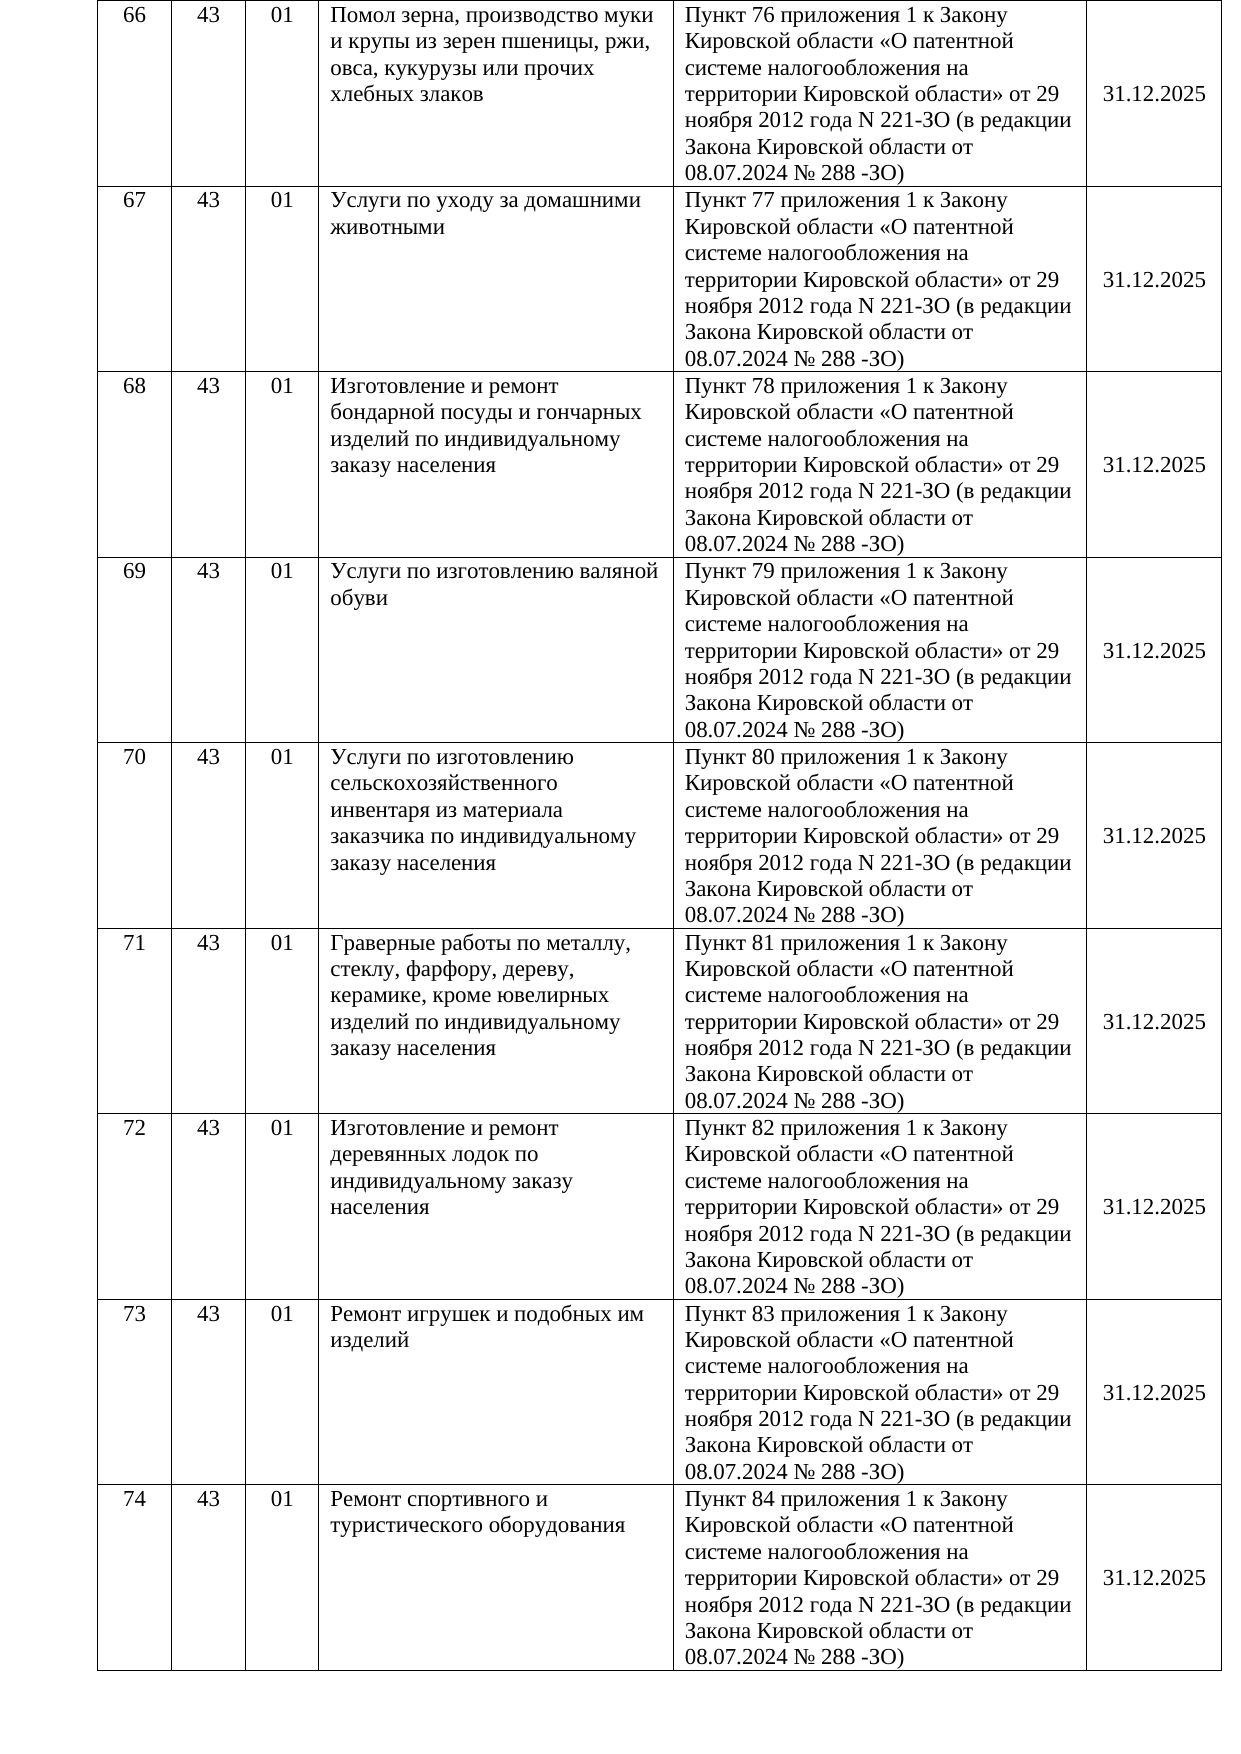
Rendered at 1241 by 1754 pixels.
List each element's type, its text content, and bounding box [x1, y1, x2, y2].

table_cell Ремонт спортивного и туристического оборудования [319, 1485, 673, 1670]
table_cell Граверные работы по металлу, стеклу, фарфору, дереву, керамике, кроме ювелирных изделий по индивидуальному заказу населения [319, 929, 673, 1113]
table_cell 31.12.2025 [1087, 1300, 1221, 1484]
table_cell 43 [172, 929, 245, 1113]
table_cell Пункт 82 приложения 1 к Закону Кировской области «О патентной системе налогообложения на территории Кировской области» от 29 ноября 2012 года N 221-ЗО (в редакции Закона Кировской области от 08.07.2024 № 288 -ЗО) [674, 1114, 1086, 1299]
table_cell 66 [98, 1, 171, 186]
table_cell 43 [172, 1, 245, 186]
table_cell 43 [172, 1300, 245, 1484]
table_cell Услуги по изготовлению валяной обуви [319, 558, 673, 742]
table_cell 70 [98, 743, 171, 928]
table_cell 43 [172, 187, 245, 371]
table_cell 01 [246, 1300, 318, 1484]
table_cell 01 [246, 1, 318, 186]
table_cell 72 [98, 1114, 171, 1299]
table_cell 73 [98, 1300, 171, 1484]
table_cell 71 [98, 929, 171, 1113]
table_cell Пункт 79 приложения 1 к Закону Кировской области «О патентной системе налогообложения на территории Кировской области» от 29 ноября 2012 года N 221-ЗО (в редакции Закона Кировской области от 08.07.2024 № 288 -ЗО) [674, 558, 1086, 742]
table_cell 43 [172, 743, 245, 928]
table_cell 31.12.2025 [1087, 1, 1221, 186]
table_cell 43 [172, 558, 245, 742]
table_cell 31.12.2025 [1087, 743, 1221, 928]
table_cell 01 [246, 743, 318, 928]
table_cell Помол зерна, производство муки и крупы из зерен пшеницы, ржи, овса, кукурузы или прочих хлебных злаков [319, 1, 673, 186]
table_cell Изготовление и ремонт деревянных лодок по индивидуальному заказу населения [319, 1114, 673, 1299]
table_cell 01 [246, 558, 318, 742]
table_cell 31.12.2025 [1087, 929, 1221, 1113]
table_cell 43 [172, 1114, 245, 1299]
table_cell 31.12.2025 [1087, 1485, 1221, 1670]
table_cell Пункт 77 приложения 1 к Закону Кировской области «О патентной системе налогообложения на территории Кировской области» от 29 ноября 2012 года N 221-ЗО (в редакции Закона Кировской области от 08.07.2024 № 288 -ЗО) [674, 187, 1086, 371]
table_cell 31.12.2025 [1087, 558, 1221, 742]
table_cell Услуги по уходу за домашними животными [319, 187, 673, 371]
table_cell 01 [246, 929, 318, 1113]
table_cell 31.12.2025 [1087, 372, 1221, 557]
table_cell 43 [172, 1485, 245, 1670]
table_cell Пункт 83 приложения 1 к Закону Кировской области «О патентной системе налогообложения на территории Кировской области» от 29 ноября 2012 года N 221-ЗО (в редакции Закона Кировской области от 08.07.2024 № 288 -ЗО) [674, 1300, 1086, 1484]
table_cell Пункт 84 приложения 1 к Закону Кировской области «О патентной системе налогообложения на территории Кировской области» от 29 ноября 2012 года N 221-ЗО (в редакции Закона Кировской области от 08.07.2024 № 288 -ЗО) [674, 1485, 1086, 1670]
table_cell Услуги по изготовлению сельскохозяйственного инвентаря из материала заказчика по индивидуальному заказу населения [319, 743, 673, 928]
table_cell 67 [98, 187, 171, 371]
table_cell 74 [98, 1485, 171, 1670]
table_cell 01 [246, 187, 318, 371]
table_cell 31.12.2025 [1087, 1114, 1221, 1299]
table_cell 69 [98, 558, 171, 742]
table_cell 43 [172, 372, 245, 557]
table_cell Пункт 81 приложения 1 к Закону Кировской области «О патентной системе налогообложения на территории Кировской области» от 29 ноября 2012 года N 221-ЗО (в редакции Закона Кировской области от 08.07.2024 № 288 -ЗО) [674, 929, 1086, 1113]
table_cell 01 [246, 1485, 318, 1670]
table_cell Ремонт игрушек и подобных им изделий [319, 1300, 673, 1484]
table_cell 68 [98, 372, 171, 557]
table_cell 01 [246, 372, 318, 557]
table_cell Пункт 80 приложения 1 к Закону Кировской области «О патентной системе налогообложения на территории Кировской области» от 29 ноября 2012 года N 221-ЗО (в редакции Закона Кировской области от 08.07.2024 № 288 -ЗО) [674, 743, 1086, 928]
table_cell Изготовление и ремонт бондарной посуды и гончарных изделий по индивидуальному заказу населения [319, 372, 673, 557]
table_cell 31.12.2025 [1087, 187, 1221, 371]
table_cell Пункт 78 приложения 1 к Закону Кировской области «О патентной системе налогообложения на территории Кировской области» от 29 ноября 2012 года N 221-ЗО (в редакции Закона Кировской области от 08.07.2024 № 288 -ЗО) [674, 372, 1086, 557]
table_cell 01 [246, 1114, 318, 1299]
table_cell Пункт 76 приложения 1 к Закону Кировской области «О патентной системе налогообложения на территории Кировской области» от 29 ноября 2012 года N 221-ЗО (в редакции Закона Кировской области от 08.07.2024 № 288 -ЗО) [674, 1, 1086, 186]
